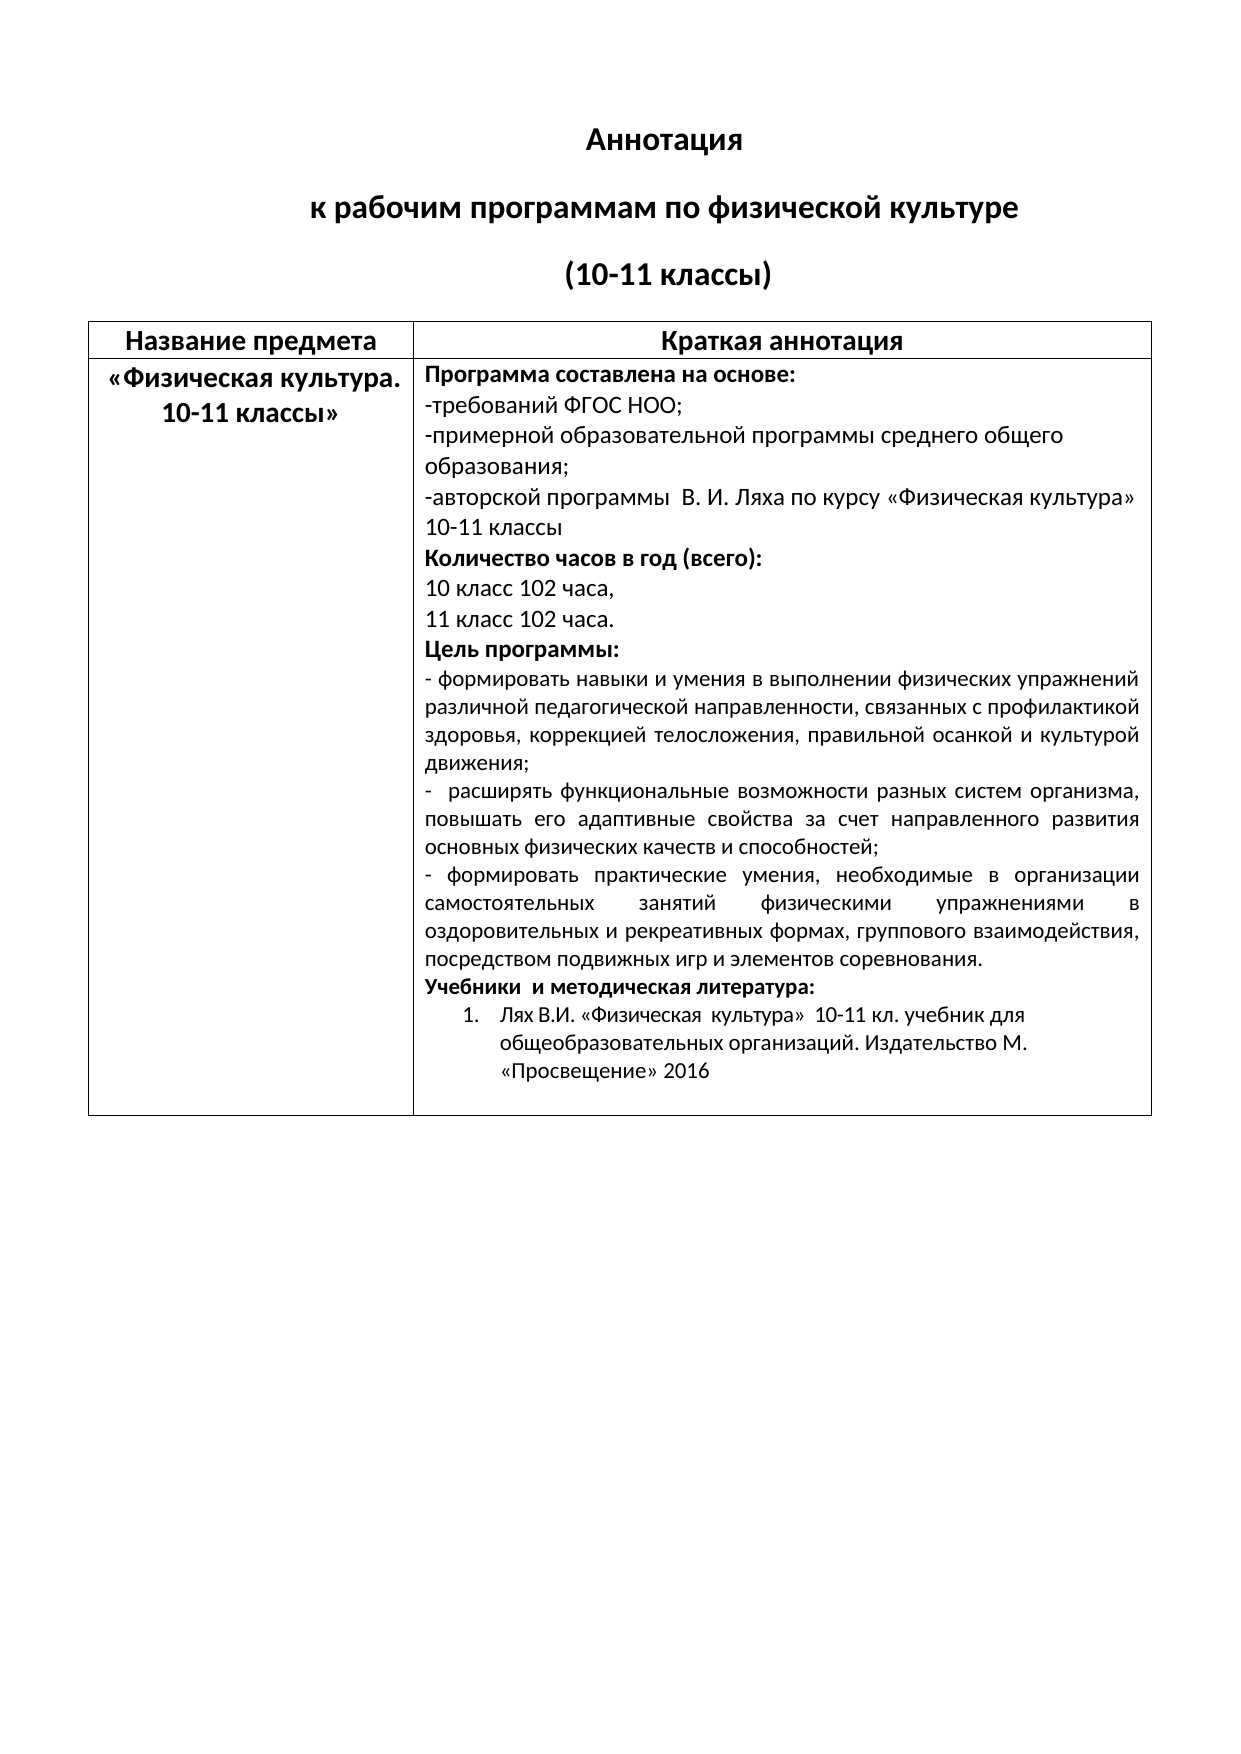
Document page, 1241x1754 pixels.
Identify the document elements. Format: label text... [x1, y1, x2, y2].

text Аннотация [177, 118, 1152, 159]
table_header Краткая аннотация [414, 322, 1151, 358]
table_cell Программа составлена на основе: -требований ФГОС НОО; -примерной образовательной программы среднего общего образования; -авторской программы В. И. Ляха по курсу «Физическая культура» 10-11 классы Количество часов в год (всего): 10 класс 102 часа, 11 класс 102 часа. Цель программы: - формировать навыки и умения в выполнении физических упражнений различной педагогической направленности, связанных с профилактикой здоровья, коррекцией телосложения, правильной осанкой и культурой движения; - расширять функциональные возможности разных систем организма, повышать его адаптивные свойства за счет направленного развития основных физических качеств и способностей; - формировать практические умения, необходимые в организации самостоятельных занятий физическими упражнениями в оздоровительных и рекреативных формах, группового взаимодействия, посредством подвижных игр и элементов соревнования. Учебники и методическая литература: Лях В.И. «Физическая культура» 10-11 кл. учебник для общеобразовательных организаций. Издательство М. «Просвещение» 2016 [414, 359, 1151, 1115]
text (10-11 классы) [177, 253, 1152, 294]
table_cell «Физическая культура. 10-11 классы» [89, 359, 413, 1115]
table_header Название предмета [89, 322, 413, 358]
text к рабочим программам по физической культуре [177, 186, 1152, 226]
